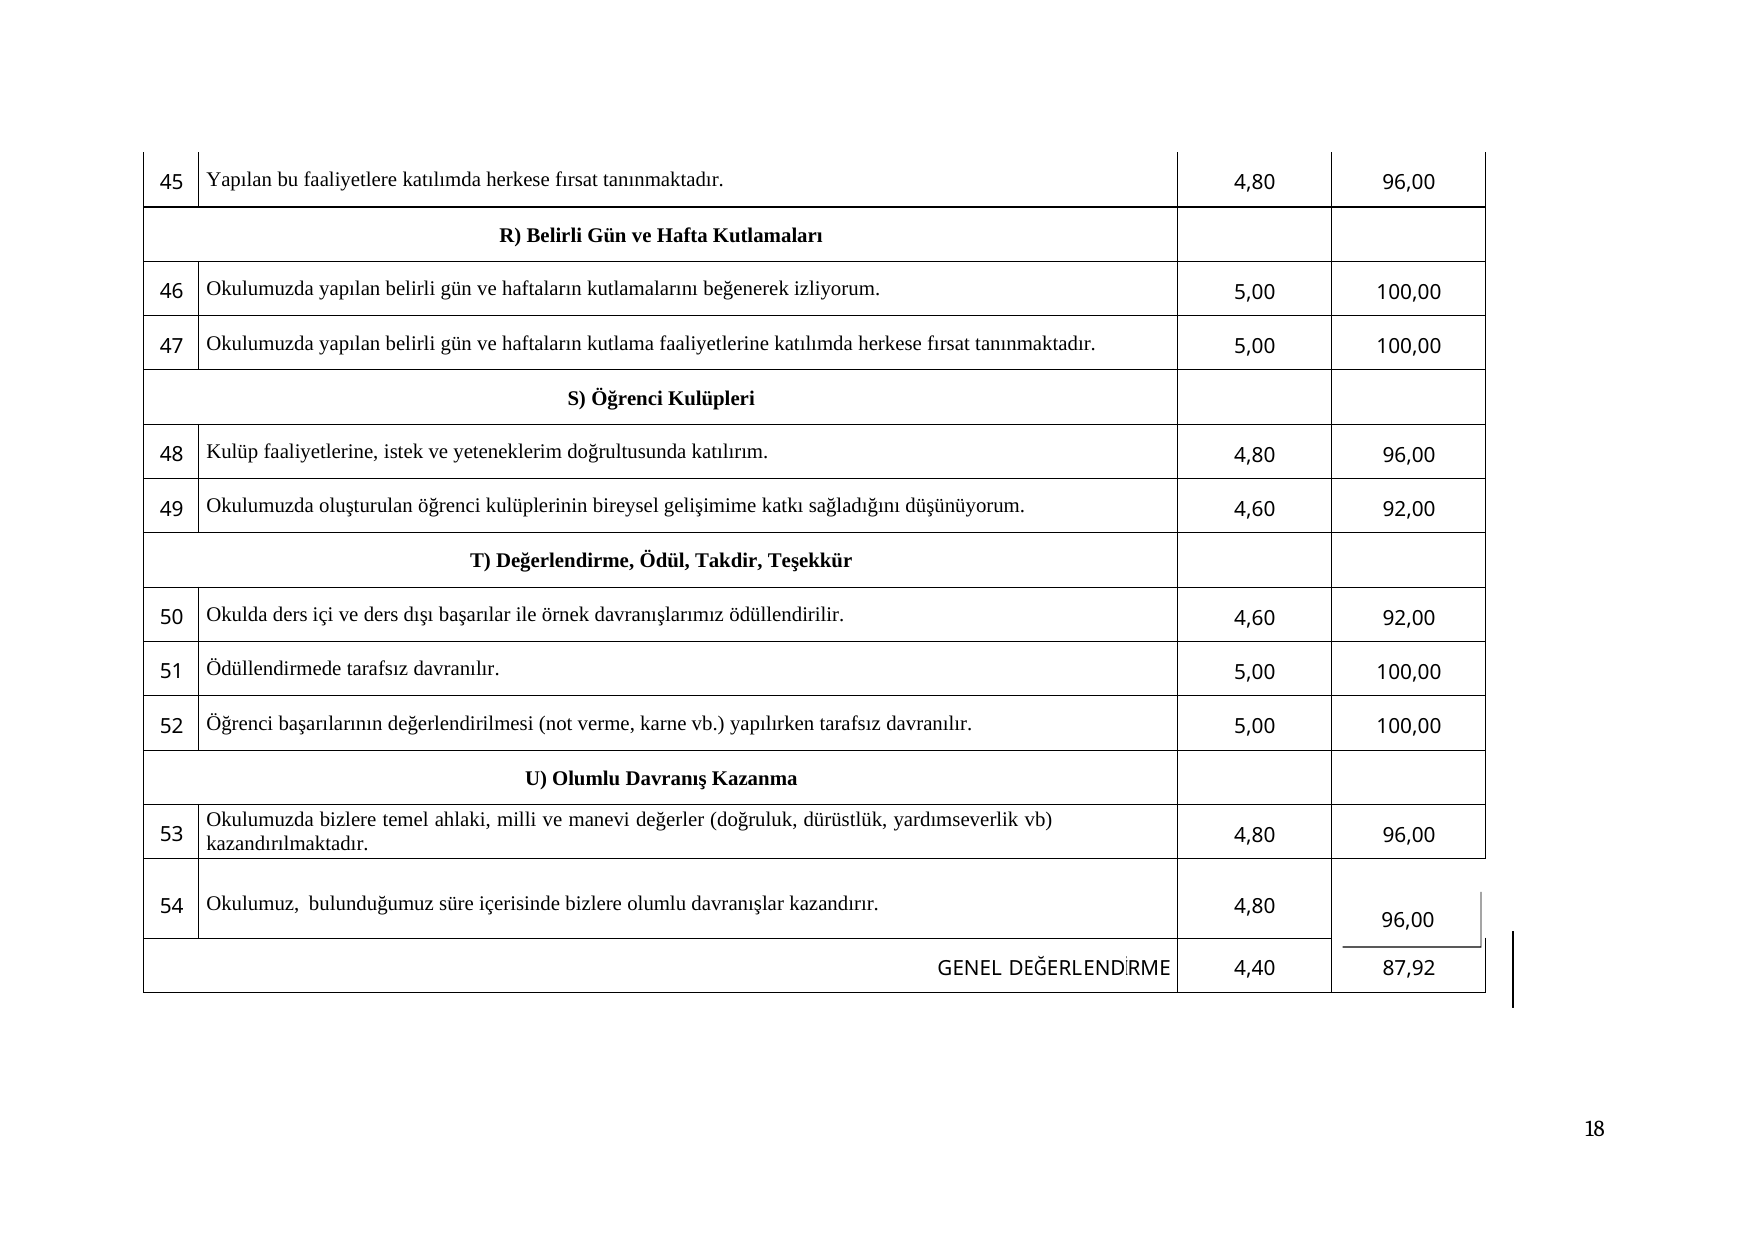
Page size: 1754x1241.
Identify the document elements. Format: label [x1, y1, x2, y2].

picture [1511, 930, 1515, 1009]
